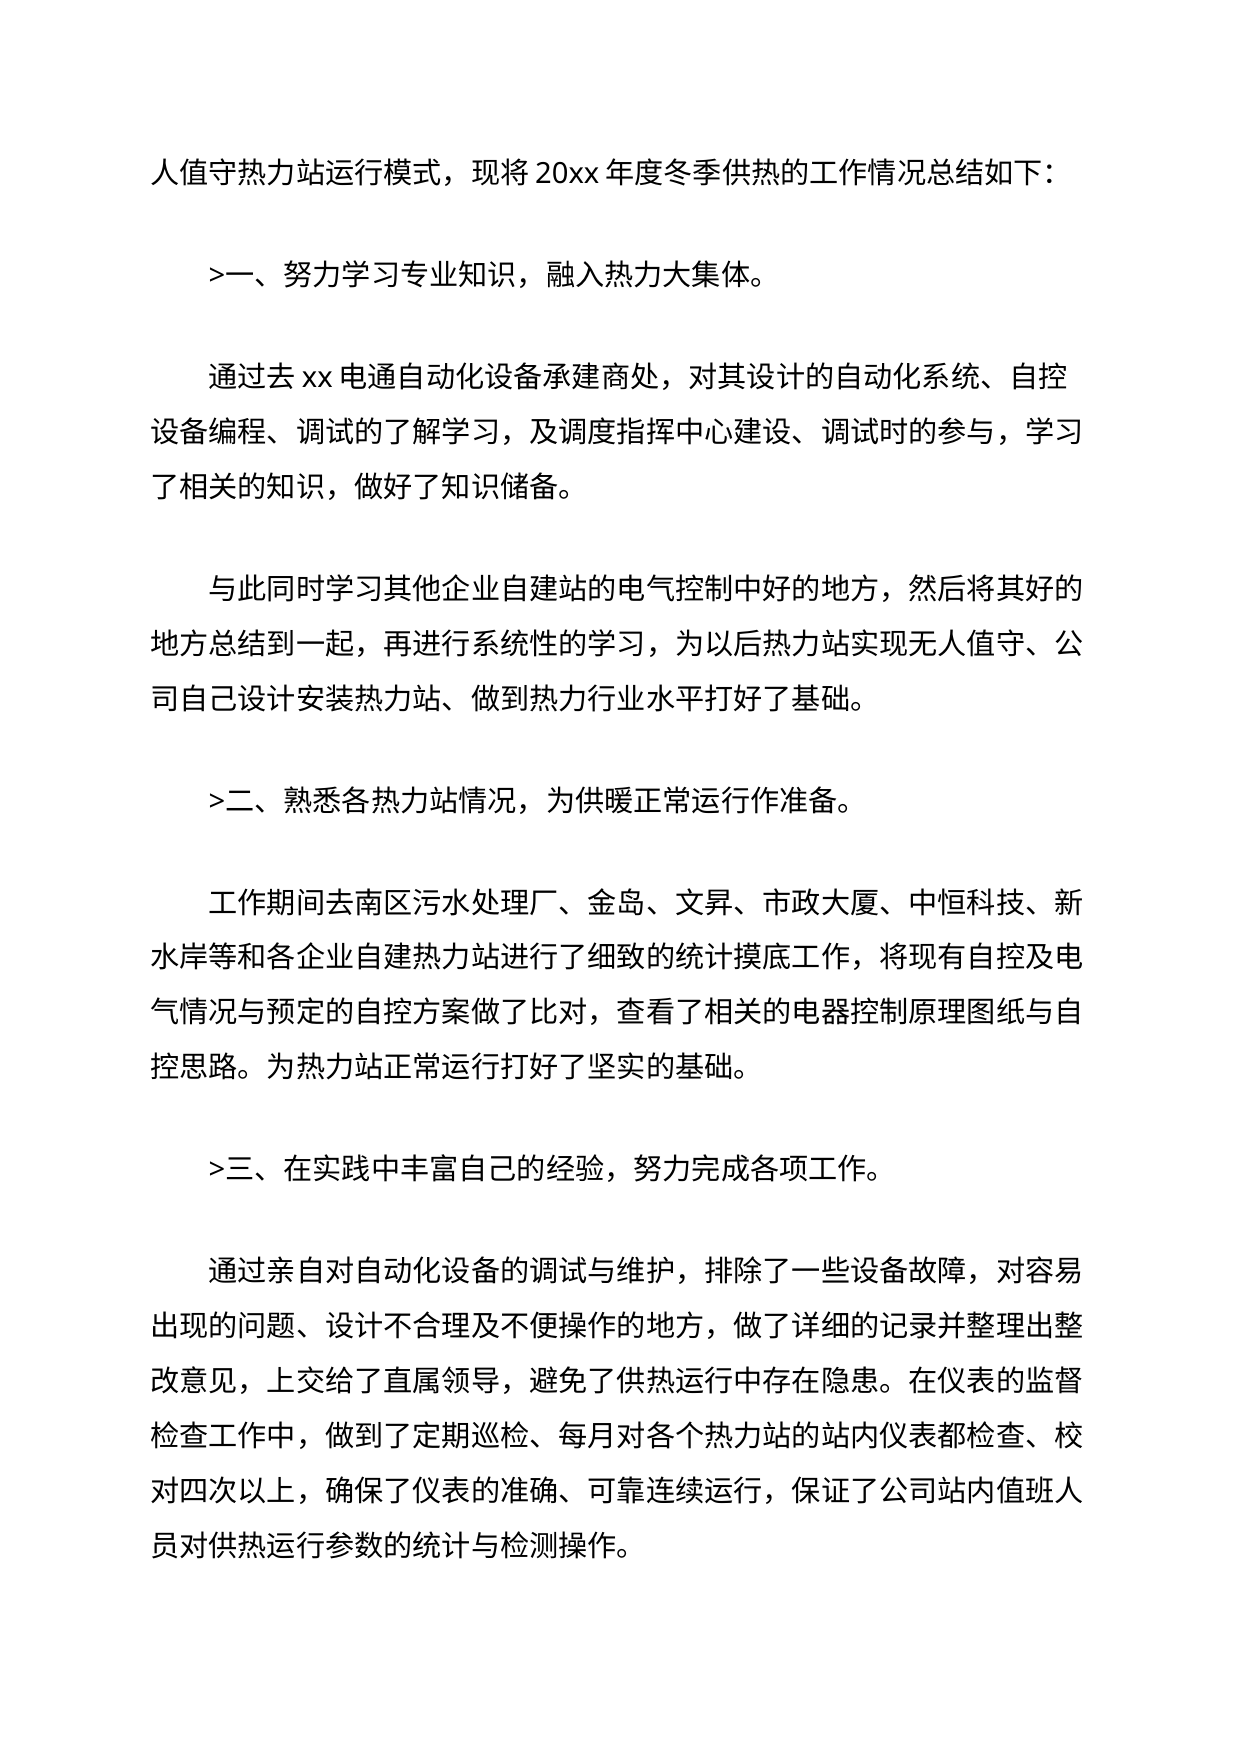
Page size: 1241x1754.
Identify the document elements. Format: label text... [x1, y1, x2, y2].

text 与此同时学习其他企业自建站的电气控制中好的地方，然后将其好的地方总结到一起，再进行系统性的学习，为以后热力站实现无人值守、公司自己设计安装热力站、做到热力行业水平打好了基础。 [150, 566, 1090, 718]
text >二、熟悉各热力站情况，为供暖正常运行作准备。 [150, 777, 1090, 819]
text >三、在实践中丰富自己的经验，努力完成各项工作。 [150, 1146, 1090, 1188]
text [150, 150, 1090, 192]
text 通过去xx电通自动化设备承建商处，对其设计的自动化系统、自控设备编程、调试的了解学习，及调度指挥中心建设、调试时的参与，学习了相关的知识，做好了知识储备。 [150, 354, 1090, 506]
text 通过亲自对自动化设备的调试与维护，排除了一些设备故障，对容易出现的问题、设计不合理及不便操作的地方，做了详细的记录并整理出整改意见，上交给了直属领导，避免了供热运行中存在隐患。在仪表的监督检查工作中，做到了定期巡检、每月对各个热力站的站内仪表都检查、校对四次以上，确保了仪表的准确、可靠连续运行，保证了公司站内值班人员对供热运行参数的统计与检测操作。 [150, 1248, 1090, 1564]
text >一、努力学习专业知识，融入热力大集体。 [150, 252, 1090, 294]
text 工作期间去南区污水处理厂、金岛、文昇、市政大厦、中恒科技、新水岸等和各企业自建热力站进行了细致的统计摸底工作，将现有自控及电气情况与预定的自控方案做了比对，查看了相关的电器控制原理图纸与自控思路。为热力站正常运行打好了坚实的基础。 [150, 879, 1090, 1086]
